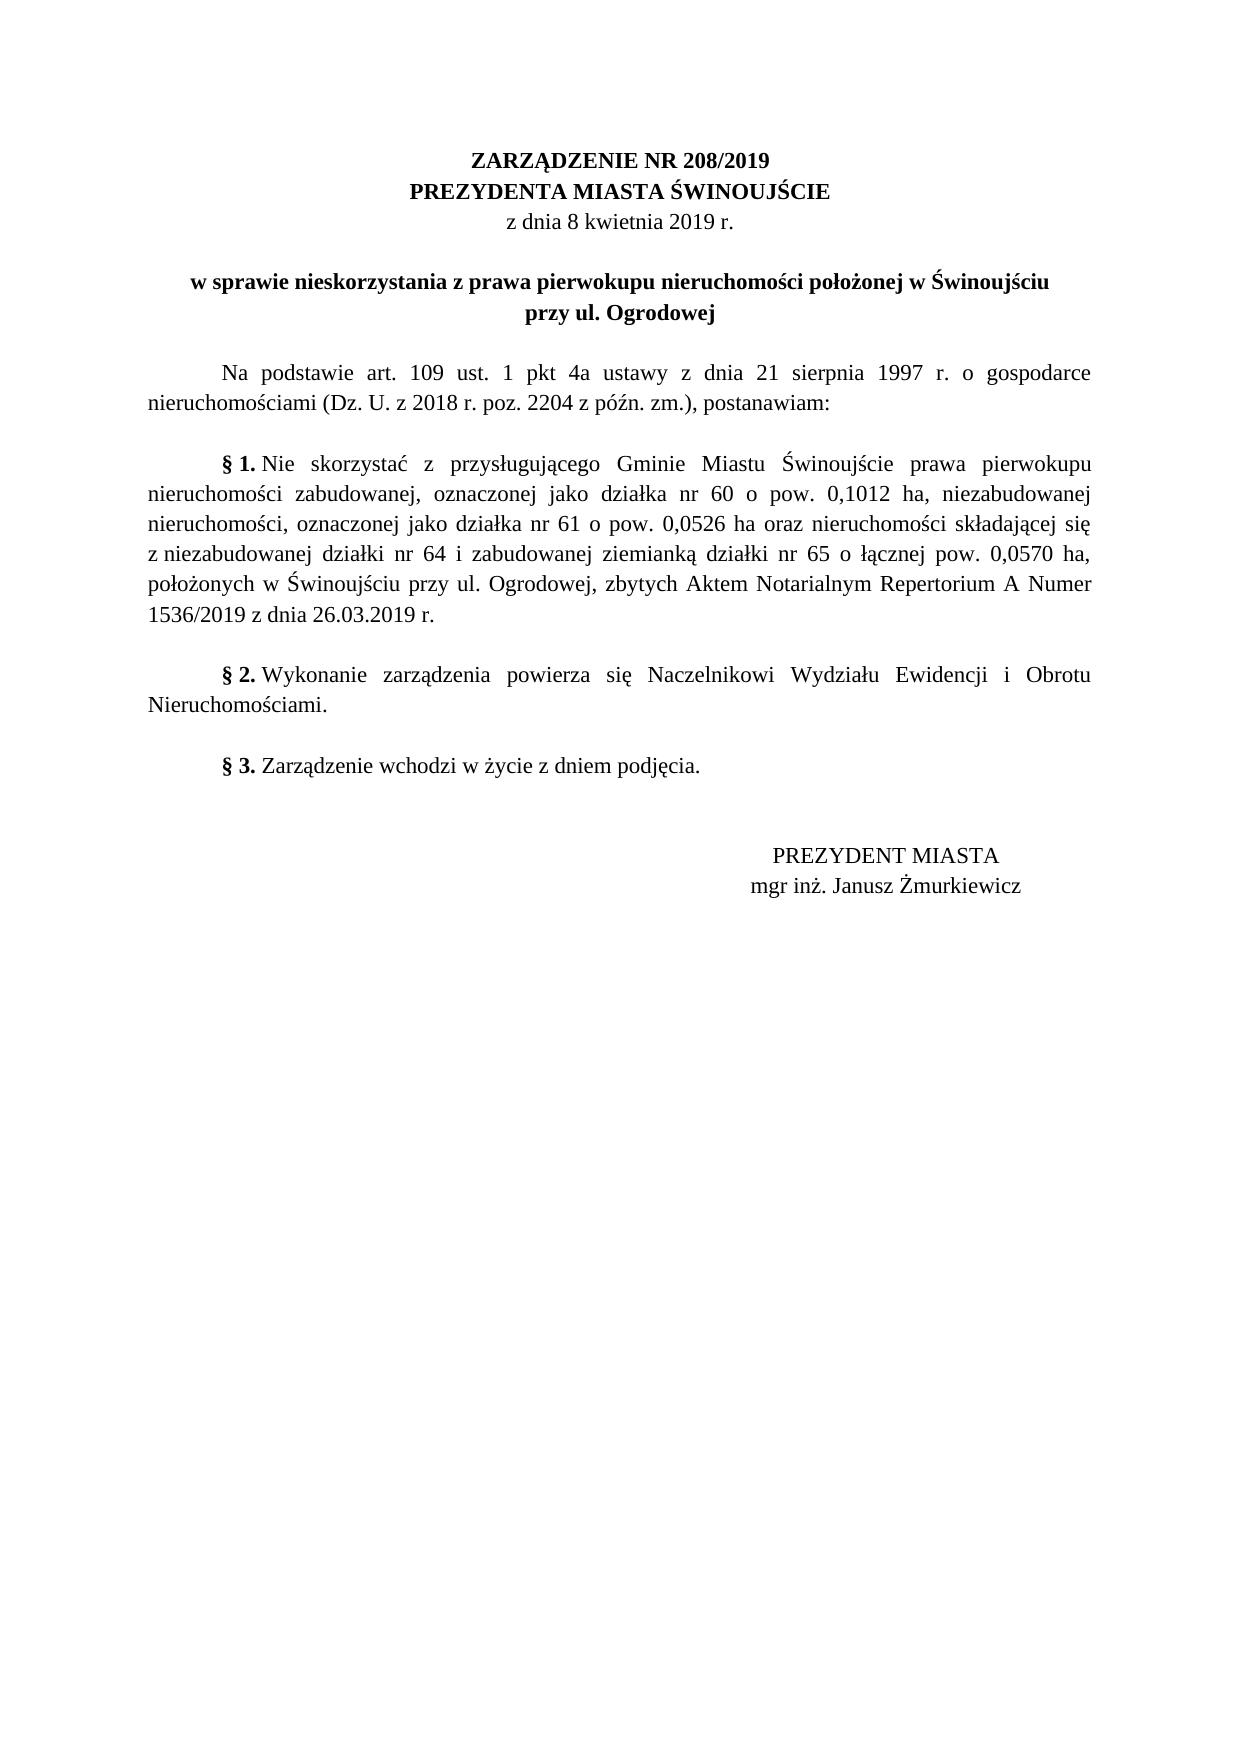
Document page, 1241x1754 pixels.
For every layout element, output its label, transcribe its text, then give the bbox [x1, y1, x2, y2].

text PREZYDENT MIASTA [679, 842, 1093, 869]
text ZARZĄDZENIE NR 208/2019 [148, 148, 1093, 174]
text § 2. Wykonanie zarządzenia powierza się Naczelnikowi Wydziału Ewidencji i Obrotu Nieruchomościami. [148, 661, 1093, 718]
text § 1. Nie skorzystać z przysługującego Gminie Miastu Świnoujście prawa pierwokupu nieruchomości zabudowanej, oznaczonej jako działka nr 60 o pow. 0,1012 ha, niezabudowanej nieruchomości, oznaczonej jako działka nr 61 o pow. 0,0526 ha oraz nieruchomości składającej się z niezabudowanej działki nr 64 i zabudowanej ziemianką działki nr 65 o łącznej pow. 0,0570 ha, położonych w Świnoujściu przy ul. Ogrodowej, zbytych Aktem Notarialnym Repertorium A Numer 1536/2019 z dnia 26.03.2019 r. [148, 450, 1093, 627]
text mgr inż. Janusz Żmurkiewicz [679, 873, 1093, 899]
text z dnia 8 kwietnia 2019 r. [148, 208, 1093, 234]
text Na podstawie art. 109 ust. 1 pkt 4a ustawy z dnia 21 sierpnia 1997 r. o gospodarce nieruchomościami (Dz. U. z 2018 r. poz. 2204 z późn. zm.), postanawiam: [148, 359, 1093, 416]
text § 3. Zarządzenie wchodzi w życie z dniem podjęcia. [148, 752, 1093, 778]
text PREZYDENTA MIASTA ŚWINOUJŚCIE [148, 178, 1093, 204]
text w sprawie nieskorzystania z prawa pierwokupu nieruchomości położonej w Świnoujściu przy ul. Ogrodowej [148, 268, 1093, 325]
